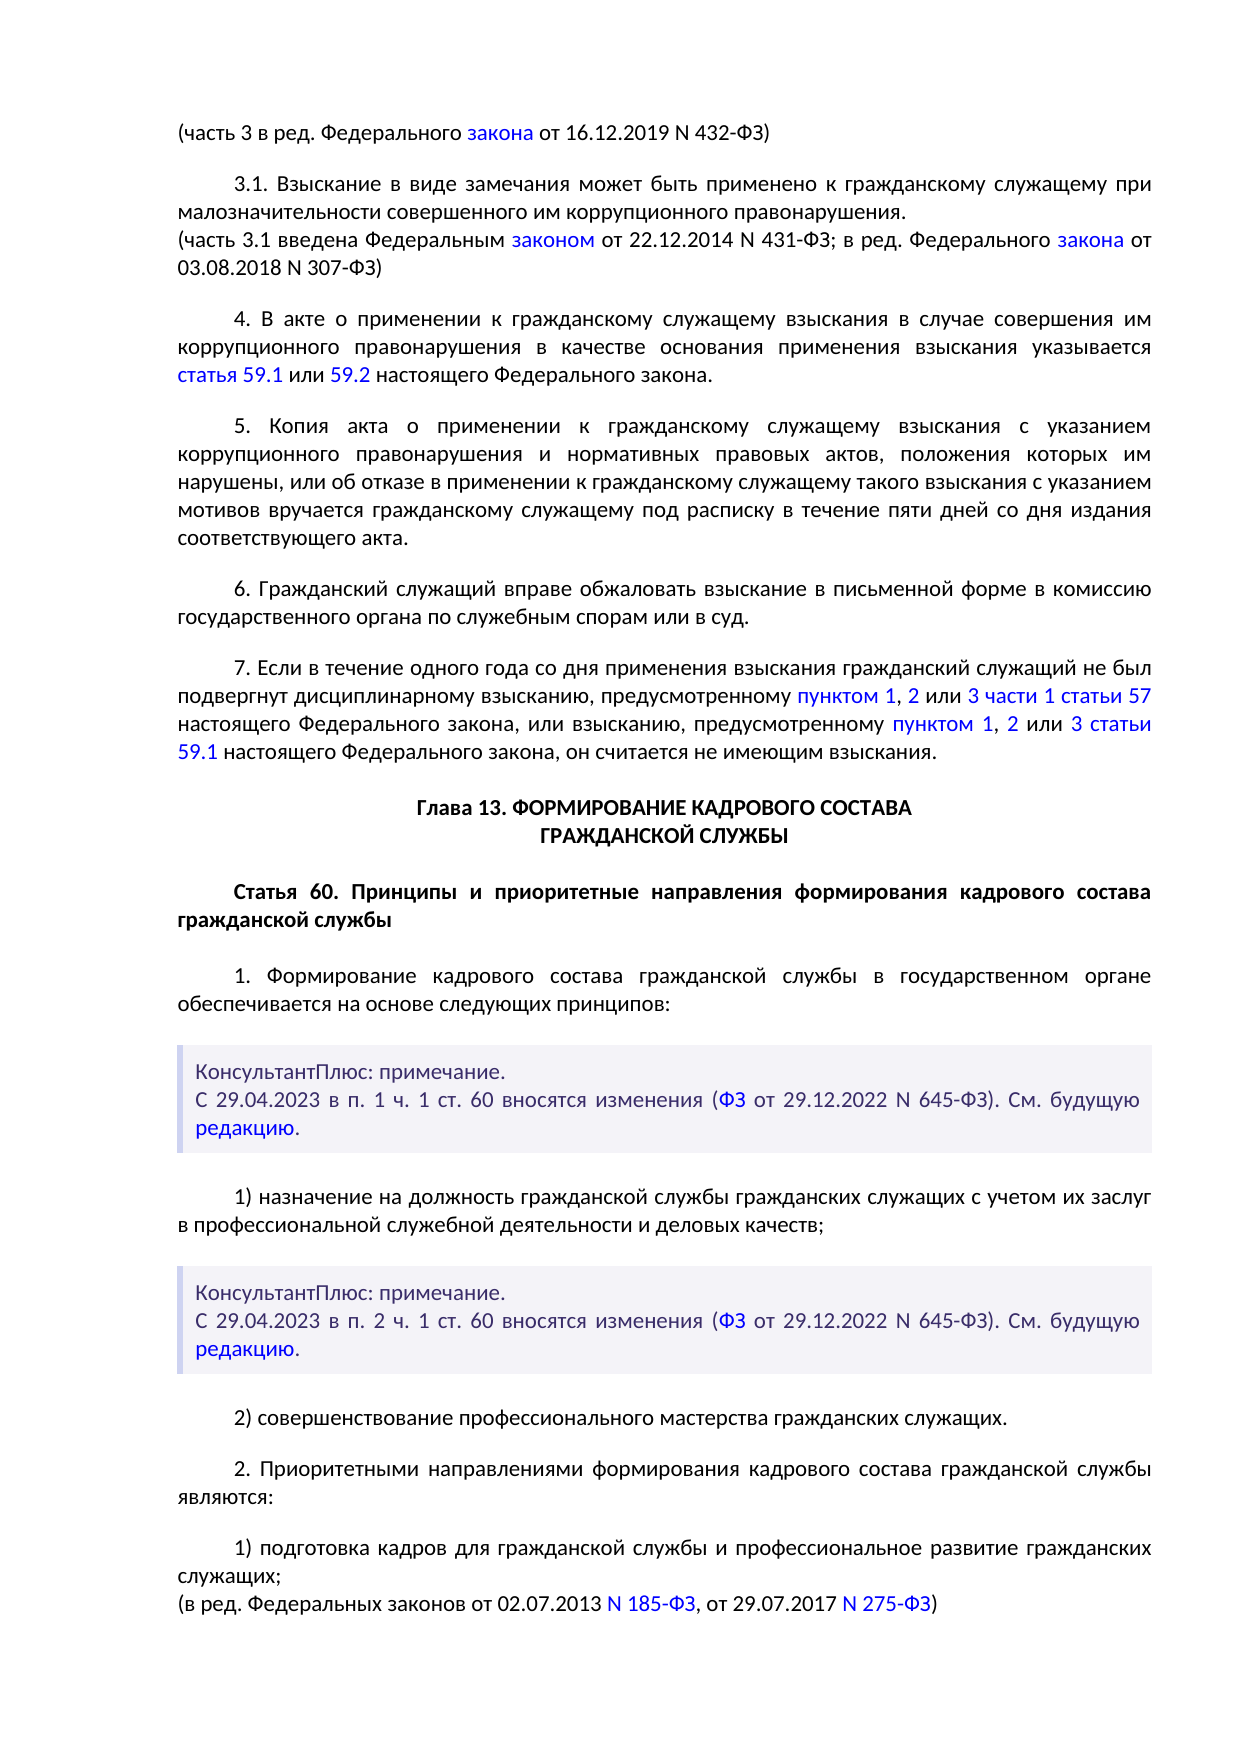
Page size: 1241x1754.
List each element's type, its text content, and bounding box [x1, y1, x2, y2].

table_header [183, 1266, 195, 1374]
text 4. В акте о применении к гражданскому служащему взыскания в случае совершения им коррупционного правонарушения в качестве основания применения взыскания указывается статья 59.1 или 59.2 настоящего Федерального закона. [177, 304, 1152, 388]
table_header [177, 1266, 183, 1374]
text 6. Гражданский служащий вправе обжаловать взыскание в письменной форме в комиссию государственного органа по служебным спорам или в суд. [177, 574, 1152, 630]
title Статья 60. Принципы и приоритетные направления формирования кадрового состава гражданской службы [177, 877, 1152, 933]
text 5. Копия акта о применении к гражданскому служащему взыскания с указанием коррупционного правонарушения и нормативных правовых актов, положения которых им нарушены, или об отказе в применении к гражданскому служащему такого взыскания с указанием мотивов вручается гражданскому служащему под расписку в течение пяти дней со дня издания соответствующего акта. [177, 411, 1152, 551]
text 1) подготовка кадров для гражданской службы и профессиональное развитие гражданских служащих; [177, 1533, 1152, 1589]
table_header [177, 1045, 183, 1153]
text 1) назначение на должность гражданской службы гражданских служащих с учетом их заслуг в профессиональной служебной деятельности и деловых качеств; [177, 1182, 1152, 1238]
text 2) совершенствование профессионального мастерства гражданских служащих. [177, 1403, 1152, 1431]
text 3.1. Взыскание в виде замечания может быть применено к гражданскому служащему при малозначительности совершенного им коррупционного правонарушения. [177, 169, 1152, 225]
table_header КонсультантПлюс: примечание. С 29.04.2023 в п. 1 ч. 1 ст. 60 вносятся изменения (ФЗ от 29.12.2022 N 645-ФЗ). См. будущую редакцию. [195, 1045, 1140, 1153]
table_header [1140, 1266, 1152, 1374]
table_header [183, 1045, 195, 1153]
text 7. Если в течение одного года со дня применения взыскания гражданский служащий не был подвергнут дисциплинарному взысканию, предусмотренному пунктом 1, 2 или 3 части 1 статьи 57 настоящего Федерального закона, или взысканию, предусмотренному пунктом 1, 2 или 3 статьи 59.1 настоящего Федерального закона, он считается не имеющим взыскания. [177, 653, 1152, 765]
text (часть 3 в ред. Федерального закона от 16.12.2019 N 432-ФЗ) [177, 118, 1152, 146]
title Глава 13. ФОРМИРОВАНИЕ КАДРОВОГО СОСТАВА [177, 793, 1152, 821]
text (в ред. Федеральных законов от 02.07.2013 N 185-ФЗ, от 29.07.2017 N 275-ФЗ) [177, 1589, 1152, 1617]
table_header [1140, 1045, 1152, 1153]
text 2. Приоритетными направлениями формирования кадрового состава гражданской службы являются: [177, 1454, 1152, 1510]
text (часть 3.1 введена Федеральным законом от 22.12.2014 N 431-ФЗ; в ред. Федерального закона от 03.08.2018 N 307-ФЗ) [177, 225, 1152, 281]
table_header КонсультантПлюс: примечание. С 29.04.2023 в п. 2 ч. 1 ст. 60 вносятся изменения (ФЗ от 29.12.2022 N 645-ФЗ). См. будущую редакцию. [195, 1266, 1140, 1374]
title ГРАЖДАНСКОЙ СЛУЖБЫ [177, 821, 1152, 849]
text 1. Формирование кадрового состава гражданской службы в государственном органе обеспечивается на основе следующих принципов: [177, 961, 1152, 1017]
